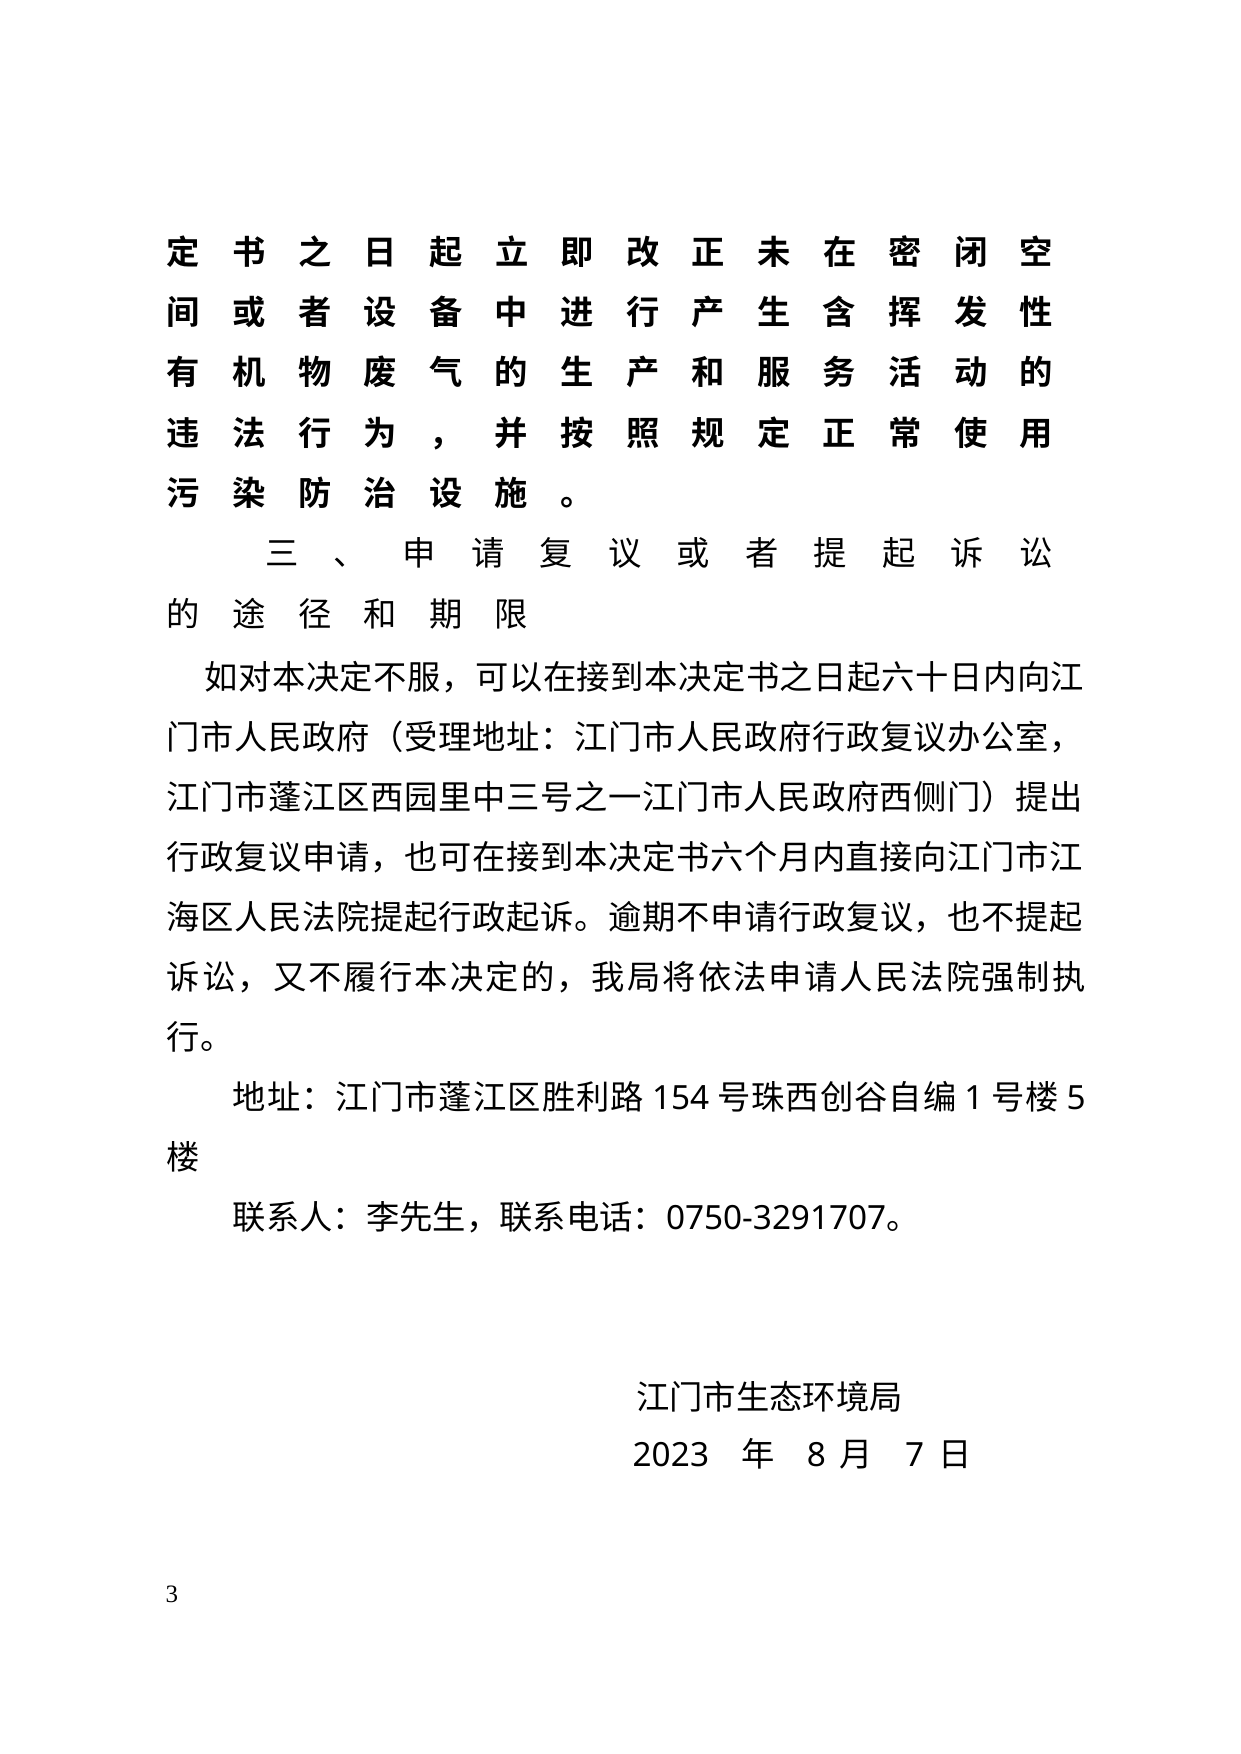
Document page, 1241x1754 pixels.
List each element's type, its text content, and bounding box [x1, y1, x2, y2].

text 江门市生态环境局 [167, 1362, 1085, 1422]
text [167, 219, 1085, 521]
text 三、申请复议或者提起诉讼的途径和期限 [167, 521, 1085, 642]
text 2023年8月7日 [167, 1422, 1085, 1482]
text 地址：江门市蓬江区胜利路154号珠西创谷自编1号楼5楼 [167, 1062, 1085, 1182]
text 如对本决定不服，可以在接到本决定书之日起六十日内向江门市人民政府（受理地址：江门市人民政府行政复议办公室，江门市蓬江区西园里中三号之一江门市人民政府西侧门）提出行政复议申请，也可在接到本决定书六个月内直接向江门市江海区人民法院提起行政起诉。逾期不申请行政复议，也不提起诉讼，又不履行本决定的，我局将依法申请人民法院强制执行。 [167, 642, 1085, 1062]
text 联系人：李先生，联系电话：0750-3291707。 [167, 1182, 1085, 1242]
